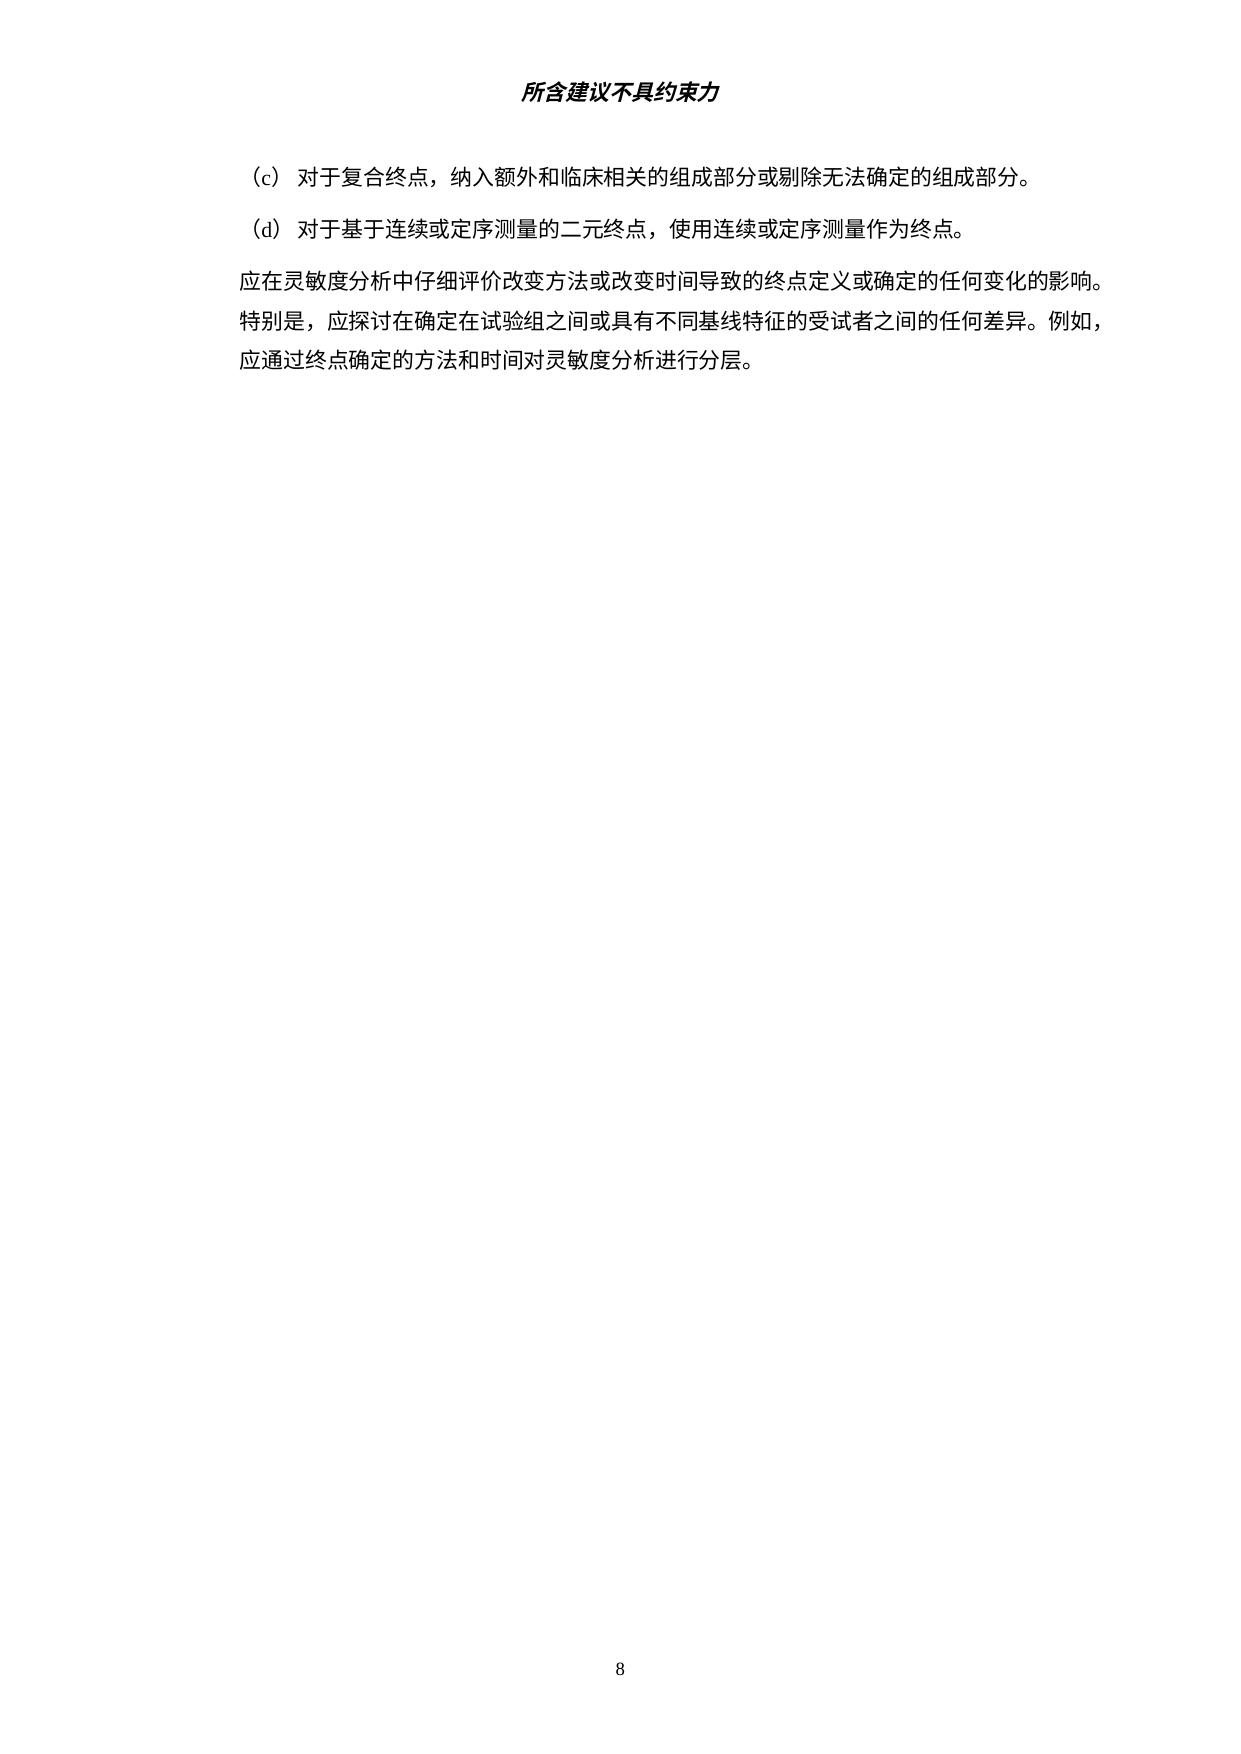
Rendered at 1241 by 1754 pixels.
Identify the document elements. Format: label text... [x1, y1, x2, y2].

text （d） 对于基于连续或定序测量的二元终点，使用连续或定序测量作为终点。 [239, 212, 1092, 244]
text 应在灵敏度分析中仔细评价改变方法或改变时间导致的终点定义或确定的任何变化的影响。特别是，应探讨在确定在试验组之间或具有不同基线特征的受试者之间的任何差异。例如，应通过终点确定的方法和时间对灵敏度分析进行分层。 [239, 264, 1092, 375]
text （c） 对于复合终点，纳入额外和临床相关的组成部分或剔除无法确定的组成部分。 [239, 160, 1092, 192]
